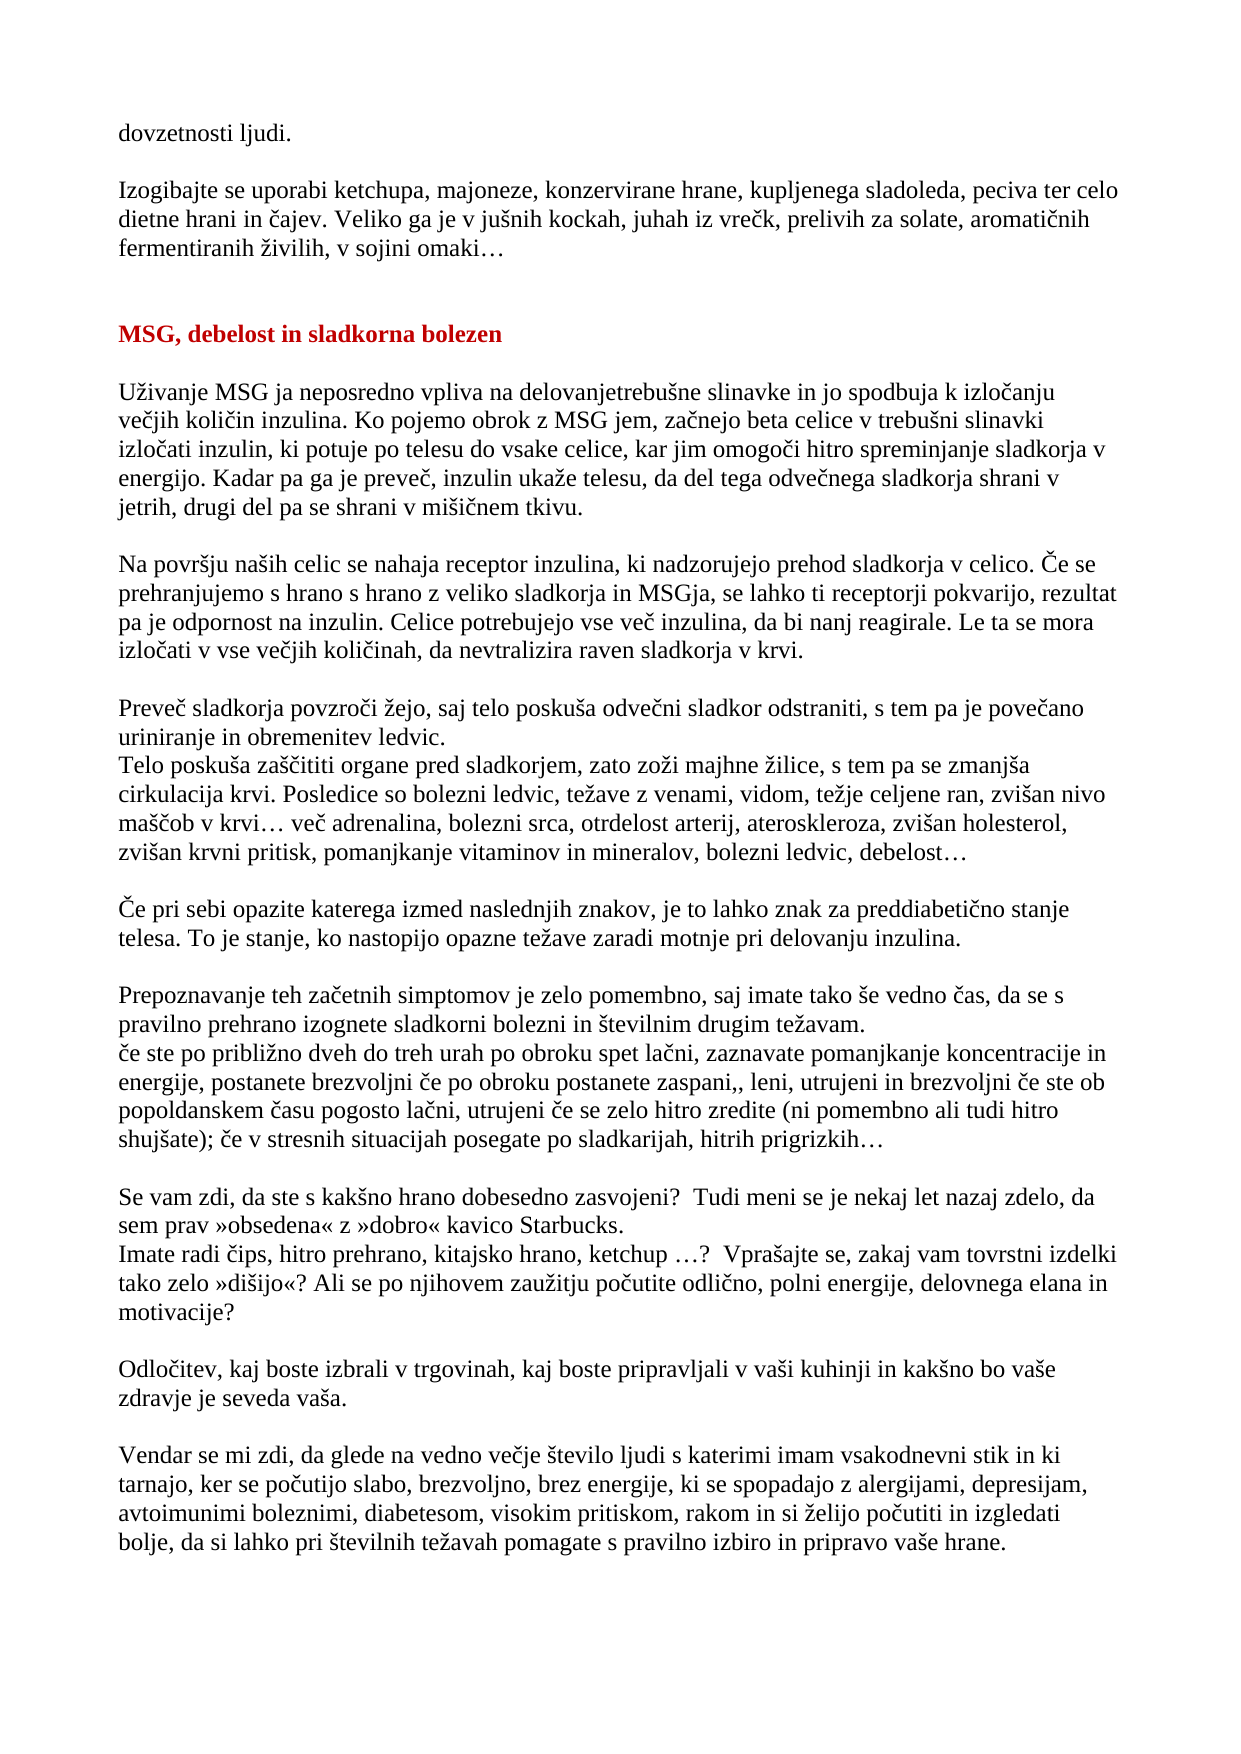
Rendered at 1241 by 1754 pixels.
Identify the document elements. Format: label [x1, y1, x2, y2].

text [118, 118, 1122, 1612]
